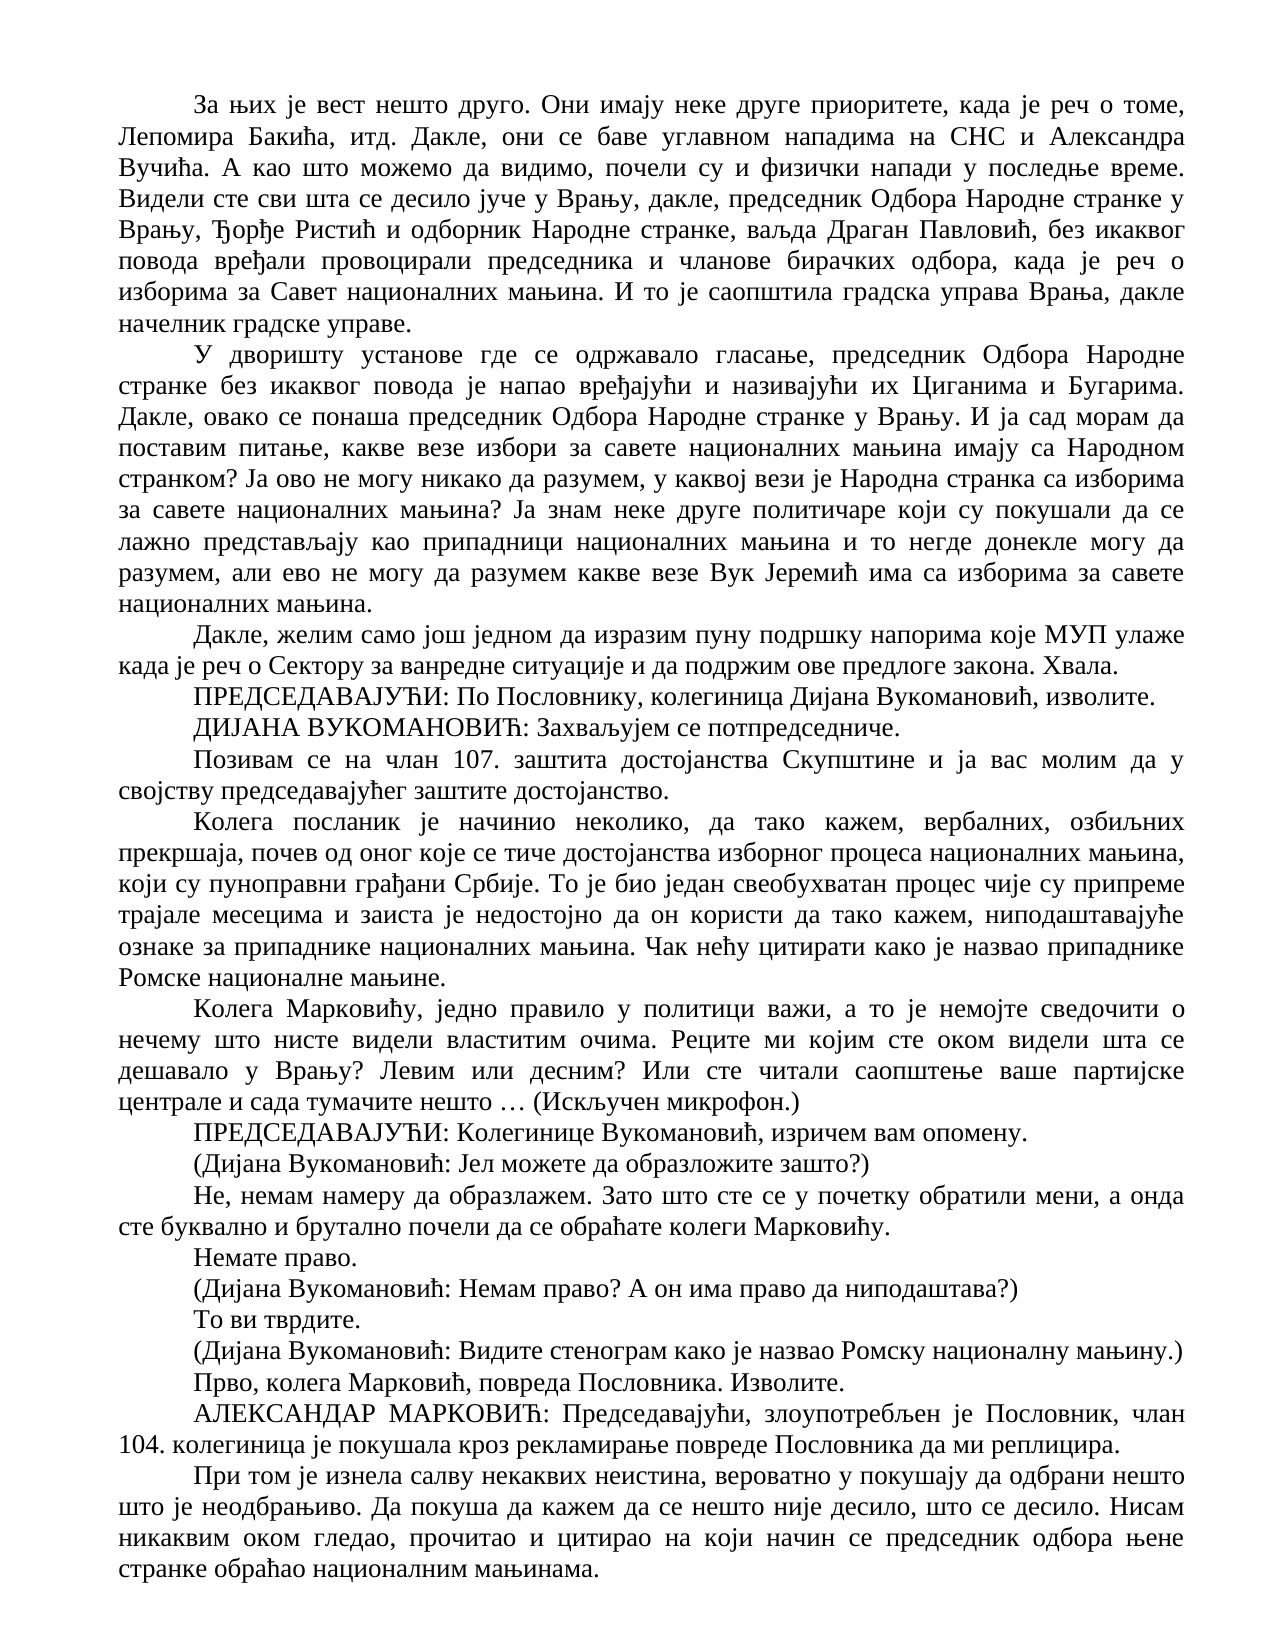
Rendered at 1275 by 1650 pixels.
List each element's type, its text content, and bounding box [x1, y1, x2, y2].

text Колега Марковићу, једно правило у политици важи, а то је немојте сведочити о нечему што нисте видели властитим очима. Реците ми којим сте оком видели шта се дешавало у Врању? Левим или десним? Или сте читали саопштење ваше партијске централе и сада тумачите нешто … (Искључен микрофон.) [118, 992, 1186, 1116]
text (Дијана Вукомановић: Јел можете да образложите зашто?) [118, 1148, 1186, 1179]
text Не, немам намеру да образлажем. Зато што сте се у почетку обратили мени, а онда сте буквално и брутално почели да се обраћате колеги Марковићу. [118, 1179, 1186, 1241]
text За њих је вест нешто друго. Они имају неке друге приоритете, када је реч о томе, Лепомира Бакића, итд. Дакле, они се баве углавном нападима на СНС и Александра Вучића. А као што можемо да видимо, почели су и физички напади у последње време. Видели сте сви шта се десило јуче у Врању, дакле, председник Одбора Народне странке у Врању, Ђорђе Ристић и одборник Народне странке, ваљда Драган Павловић, без икаквог повода вређали провоцирали председника и чланове бирачких одбора, када је реч о изборима за Савет националних мањина. И то је саопштила градска управа Врања, дакле начелник градске управе. [118, 89, 1186, 338]
text ДИЈАНА ВУКОМАНОВИЋ: Захваљујем се потпредседниче. [118, 712, 1186, 743]
text Немате право. [118, 1241, 1186, 1272]
text (Дијана Вукомановић: Видите стенограм како је назвао Ромску националну мањину.) [118, 1334, 1186, 1366]
text Дакле, желим само још једном да изразим пуну подршку напорима које МУП улаже када је реч о Сектору за ванредне ситуације и да подржим ове предлоге закона. Хвала. [118, 618, 1186, 680]
text Колега посланик је начинио неколико, да тако кажем, вербалних, озбиљних прекршаја, почев од оног које се тиче достојанства изборног процеса националних мањина, који су пуноправни грађани Србије. То је био један свеобухватан процес чије су припреме трајале месецима и заиста је недостојно да он користи да тако кажем, ниподаштавајуће ознаке за припаднике националних мањина. Чак нећу цитирати како је назвао припаднике Ромске националне мањине. [118, 805, 1186, 992]
text ПРЕДСЕДАВАЈУЋИ: Колегинице Вукомановић, изричем вам опомену. [118, 1116, 1186, 1148]
text Прво, колега Марковић, повреда Пословника. Изволите. [118, 1366, 1186, 1397]
text То ви тврдите. [118, 1303, 1186, 1334]
text ПРЕДСЕДАВАЈУЋИ: По Пословнику, колегиница Дијана Вукомановић, изволите. [118, 680, 1186, 712]
text У дворишту установе где се одржавало гласање, председник Одбора Народне странке без икаквог повода је напао вређајући и називајући их Циганима и Бугарима. Дакле, овако се понаша председник Одбора Народне странке у Врању. И ја сад морам да поставим питање, какве везе избори за савете националних мањина имају са Народном странком? Ја ово не могу никако да разумем, у каквој вези је Народна странка са изборима за савете националних мањина? Ја знам неке друге политичаре који су покушали да се лажно представљају као припадници националних мањина и то негде донекле могу да разумем, али ево не могу да разумем какве везе Вук Јеремић има са изборима за савете националних мањина. [118, 338, 1186, 618]
text АЛЕКСАНДАР МАРКОВИЋ: Председавајући, злоупотребљен је Пословник, члан 104. колегиница је покушала кроз рекламирање повреде Пословника да ми реплицира. [118, 1397, 1186, 1459]
text При том је изнела салву некаквих неистина, вероватно у покушају да одбрани нешто што је неодбрањиво. Да покуша да кажем да се нешто није десило, што се десило. Нисам никаквим оком гледао, прочитао и цитирао на који начин се председник одбора њене странке обраћао националним мањинама. [118, 1459, 1186, 1584]
text Позивам се на члан 107. заштита достојанства Скупштине и ја вас молим да у својству председавајућег заштите достојанство. [118, 743, 1186, 805]
text (Дијана Вукомановић: Немам право? А он има право да ниподаштава?) [118, 1272, 1186, 1303]
